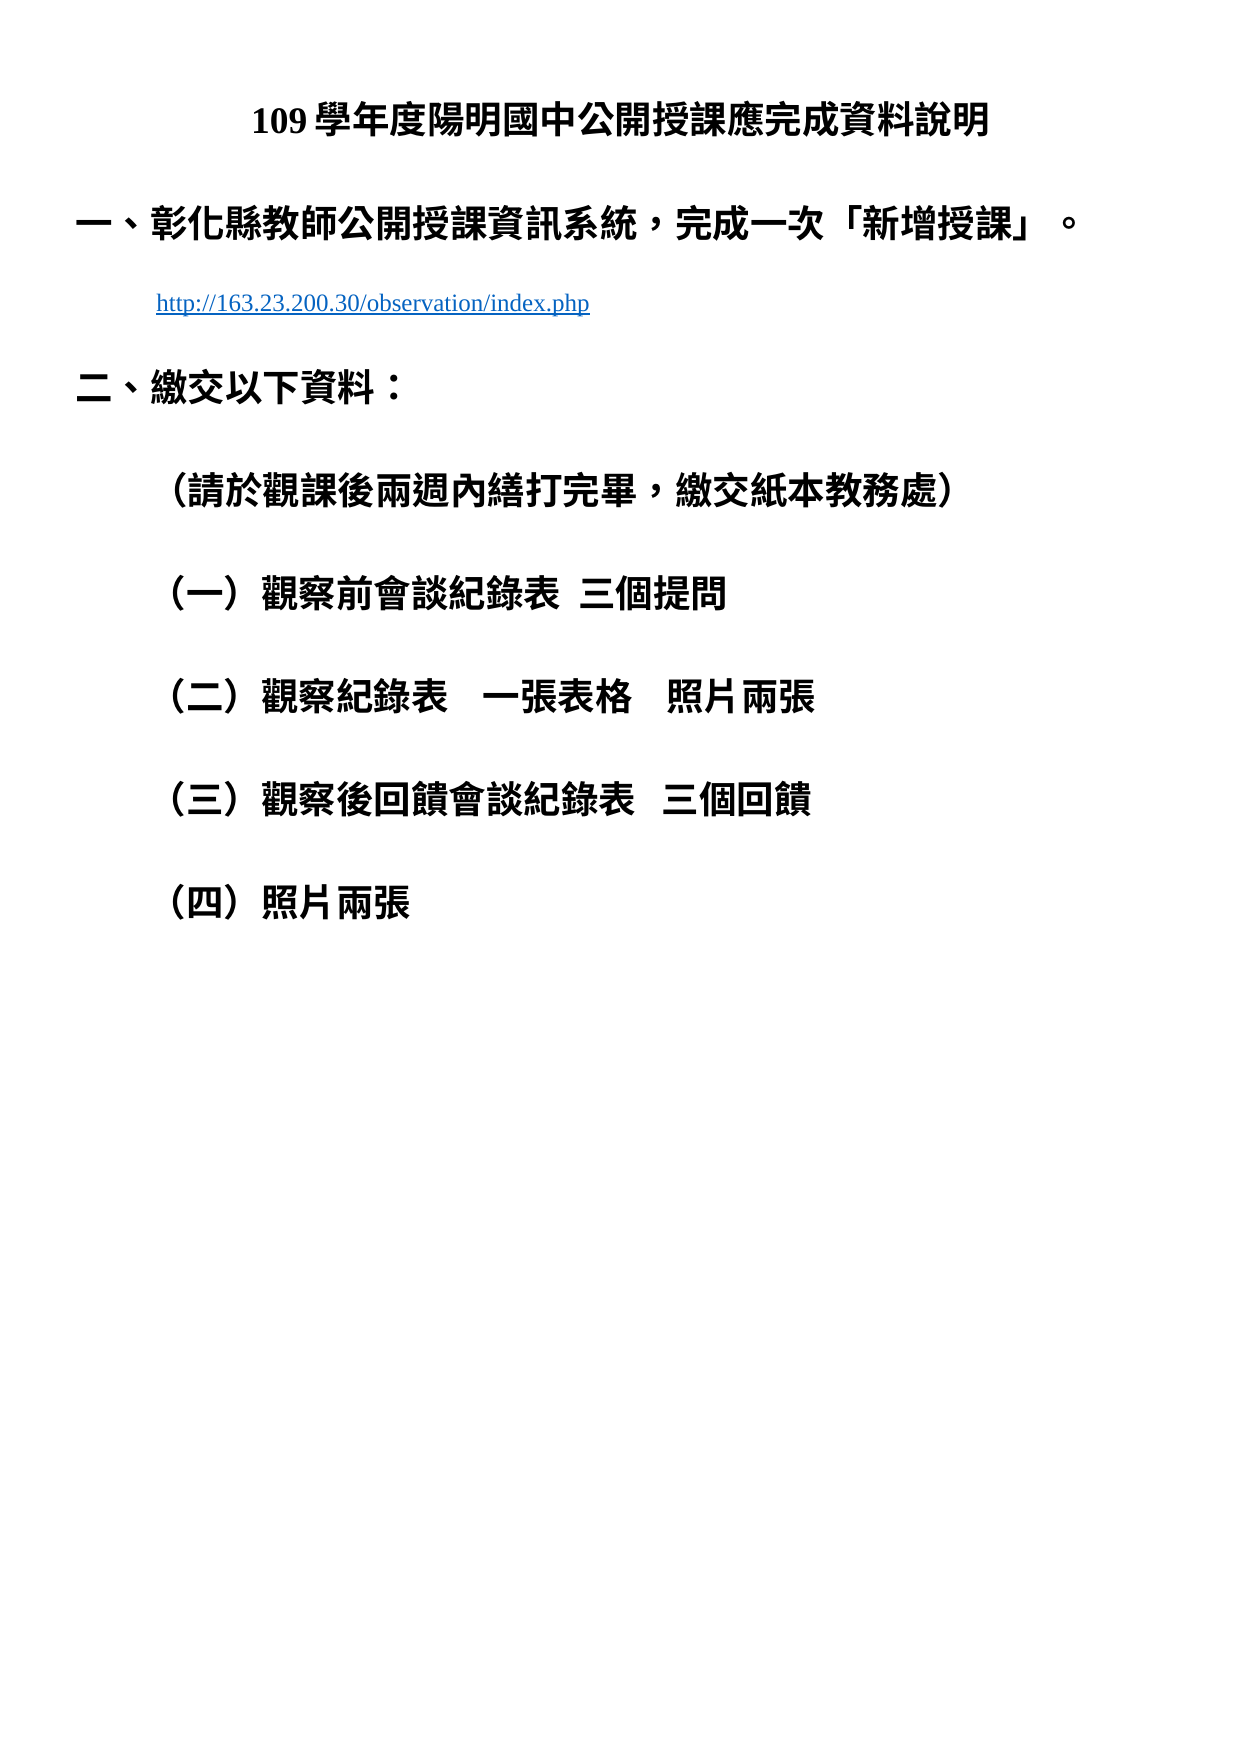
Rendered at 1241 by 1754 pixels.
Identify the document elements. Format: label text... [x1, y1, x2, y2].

text 二、繳交以下資料： [75, 343, 1165, 427]
text http://163.23.200.30/observation/index.php [75, 282, 1165, 324]
text 109學年度陽明國中公開授課應完成資料說明 [75, 75, 1165, 160]
text （請於觀課後兩週內繕打完畢，繳交紙本教務處） [75, 446, 1165, 530]
text 一、彰化縣教師公開授課資訊系統，完成一次「新增授課」。 [75, 178, 1165, 263]
text （一）觀察前會談紀錄表 三個提問 [75, 549, 1165, 633]
text （三）觀察後回饋會談紀錄表 三個回饋 [75, 755, 1165, 839]
text （二）觀察紀錄表 一張表格 照片兩張 [75, 652, 1165, 736]
text （四）照片兩張 [75, 858, 1165, 943]
